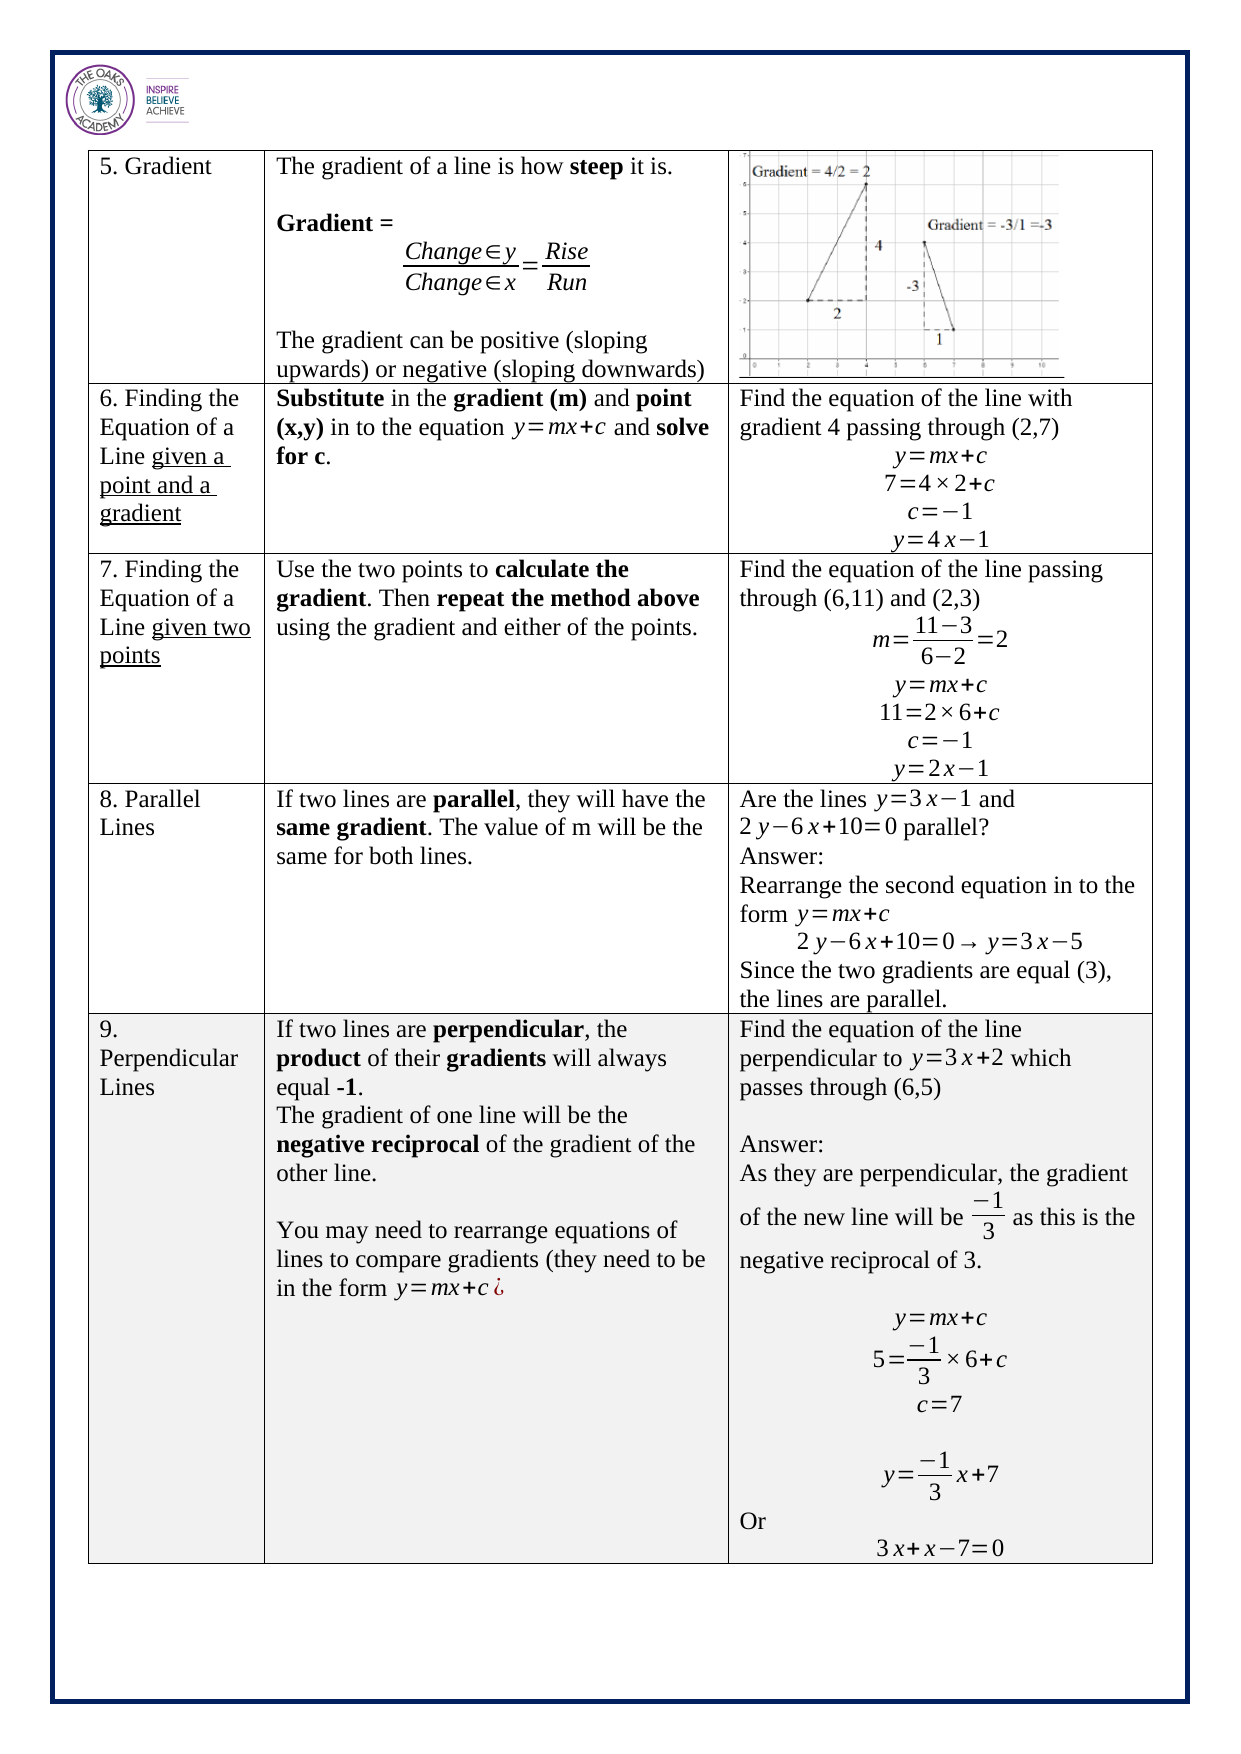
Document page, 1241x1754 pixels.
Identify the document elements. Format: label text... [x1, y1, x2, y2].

table_cell Find the equation of the line perpendicular to which passes through (6,5) Answer: As they are perpendicular, the gradient of the new line will be as this is the negative reciprocal of 3. Or [729, 1014, 1152, 1563]
table_cell Substitute in the gradient (m) and point (x,y) in to the equation and solve for c. [265, 384, 728, 553]
table_cell 9. Perpendicular Lines [89, 1014, 264, 1563]
table_cell Find the equation of the line passing through (6,11) and (2,3) [729, 554, 1152, 783]
table_cell 7. Finding the Equation of a Line given two points [89, 554, 264, 783]
table_cell 5. Gradient [89, 151, 264, 382]
picture [65, 64, 189, 136]
table_cell 8. Parallel Lines [89, 784, 264, 1013]
table_cell Are the lines and parallel? Answer: Rearrange the second equation in to the form Since the two gradients are equal (3), the lines are parallel. [729, 784, 1152, 1013]
table_cell If two lines are parallel, they will have the same gradient. The value of m will be the same for both lines. [265, 784, 728, 1013]
table_cell 6. Finding the Equation of a Line given a point and a gradient [89, 384, 264, 553]
table_cell [729, 151, 1152, 382]
table_cell Find the equation of the line with gradient 4 passing through (2,7) [729, 384, 1152, 553]
table_cell Use the two points to calculate the gradient. Then repeat the method above using the gradient and either of the points. [265, 554, 728, 783]
table_cell The gradient of a line is how steep it is. Gradient = The gradient can be positive (sloping upwards) or negative (sloping downwards) [265, 151, 728, 382]
picture [739, 151, 1065, 378]
table_cell If two lines are perpendicular, the product of their gradients will always equal -1. The gradient of one line will be the negative reciprocal of the gradient of the other line. You may need to rearrange equations of lines to compare gradients (they need to be in the form [265, 1014, 728, 1563]
